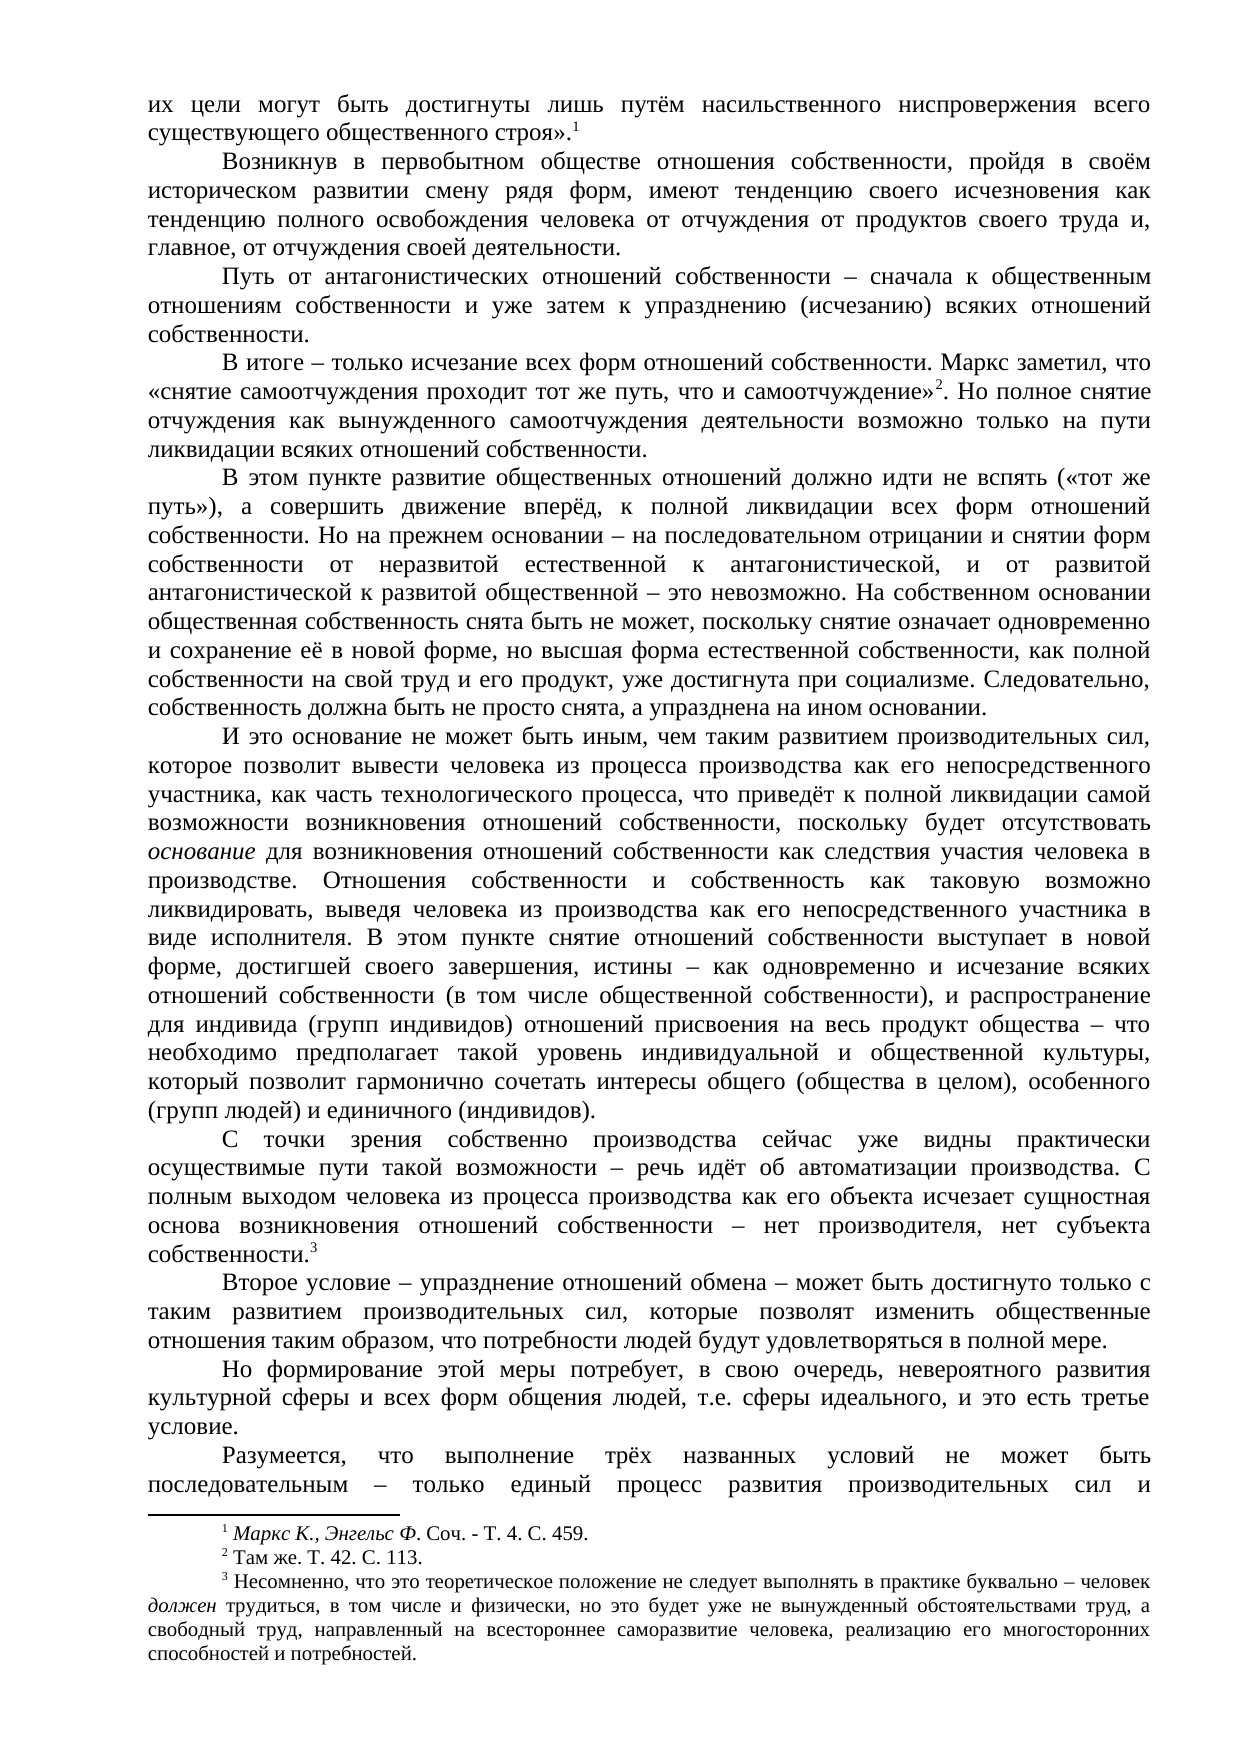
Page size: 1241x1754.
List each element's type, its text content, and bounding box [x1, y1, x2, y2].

text Но формирование этой меры потребует, в свою очередь, невероятного развития культурной сферы и всех форм общения людей, т.е. сферы идеального, и это есть третье условие. [148, 1354, 1152, 1440]
text Возникнув в первобытном обществе отношения собственности, пройдя в своём историческом развитии смену рядя форм, имеют тенденцию своего исчезновения как тенденцию полного освобождения человека от отчуждения от продуктов своего труда и, главное, от отчуждения своей деятельности. [148, 146, 1152, 261]
text С точки зрения собственно производства сейчас уже видны практически осуществимые пути такой возможности – речь идёт об автоматизации производства. С полным выходом человека из процесса производства как его объекта исчезает сущностная основа возникновения отношений собственности – нет производителя, нет субъекта собственности. [148, 1124, 1152, 1267]
text В этом пункте развитие общественных отношений должно идти не вспять («тот же путь»), а совершить движение вперёд, к полной ликвидации всех форм отношений собственности. Но на прежнем основании – на последовательном отрицании и снятии форм собственности от неразвитой естественной к антагонистической, и от развитой антагонистической к развитой общественной – это невозможно. На собственном основании общественная собственность снята быть не может, поскольку снятие означает одновременно и сохранение её в новой форме, но высшая форма естественной собственности, как полной собственности на свой труд и его продукт, уже достигнута при социализме. Следовательно, собственность должна быть не просто снята, а упразднена на ином основании. [148, 462, 1152, 721]
text Второе условие – упразднение отношений обмена – может быть достигнуто только с таким развитием производительных сил, которые позволят изменить общественные отношения таким образом, что потребности людей будут удовлетворяться в полной мере. [148, 1267, 1152, 1354]
text Путь от антагонистических отношений собственности – сначала к общественным отношениям собственности и уже затем к упразднению (исчезанию) всяких отношений собственности. [148, 261, 1152, 347]
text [148, 1440, 1152, 1497]
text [148, 89, 1152, 146]
text В итоге – только исчезание всех форм отношений собственности. Маркс заметил, что «снятие самоотчуждения проходит тот же путь, что и самоотчуждение». Но полное снятие отчуждения как вынужденного самоотчуждения деятельности возможно только на пути ликвидации всяких отношений собственности. [148, 347, 1152, 462]
text И это основание не может быть иным, чем таким развитием производительных сил, которое позволит вывести человека из процесса производства как его непосредственного участника, как часть технологического процесса, что приведёт к полной ликвидации самой возможности возникновения отношений собственности, поскольку будет отсутствовать основание для возникновения отношений собственности как следствия участия человека в производстве. Отношения собственности и собственность как таковую возможно ликвидировать, выведя человека из производства как его непосредственного участника в виде исполнителя. В этом пункте снятие отношений собственности выступает в новой форме, достигшей своего завершения, истины – как одновременно и исчезание всяких отношений собственности (в том числе общественной собственности), и распространение для индивида (групп индивидов) отношений присвоения на весь продукт общества – что необходимо предполагает такой уровень индивидуальной и общественной культуры, который позволит гармонично сочетать интересы общего (общества в целом), особенного (групп людей) и единичного (индивидов). [148, 721, 1152, 1124]
